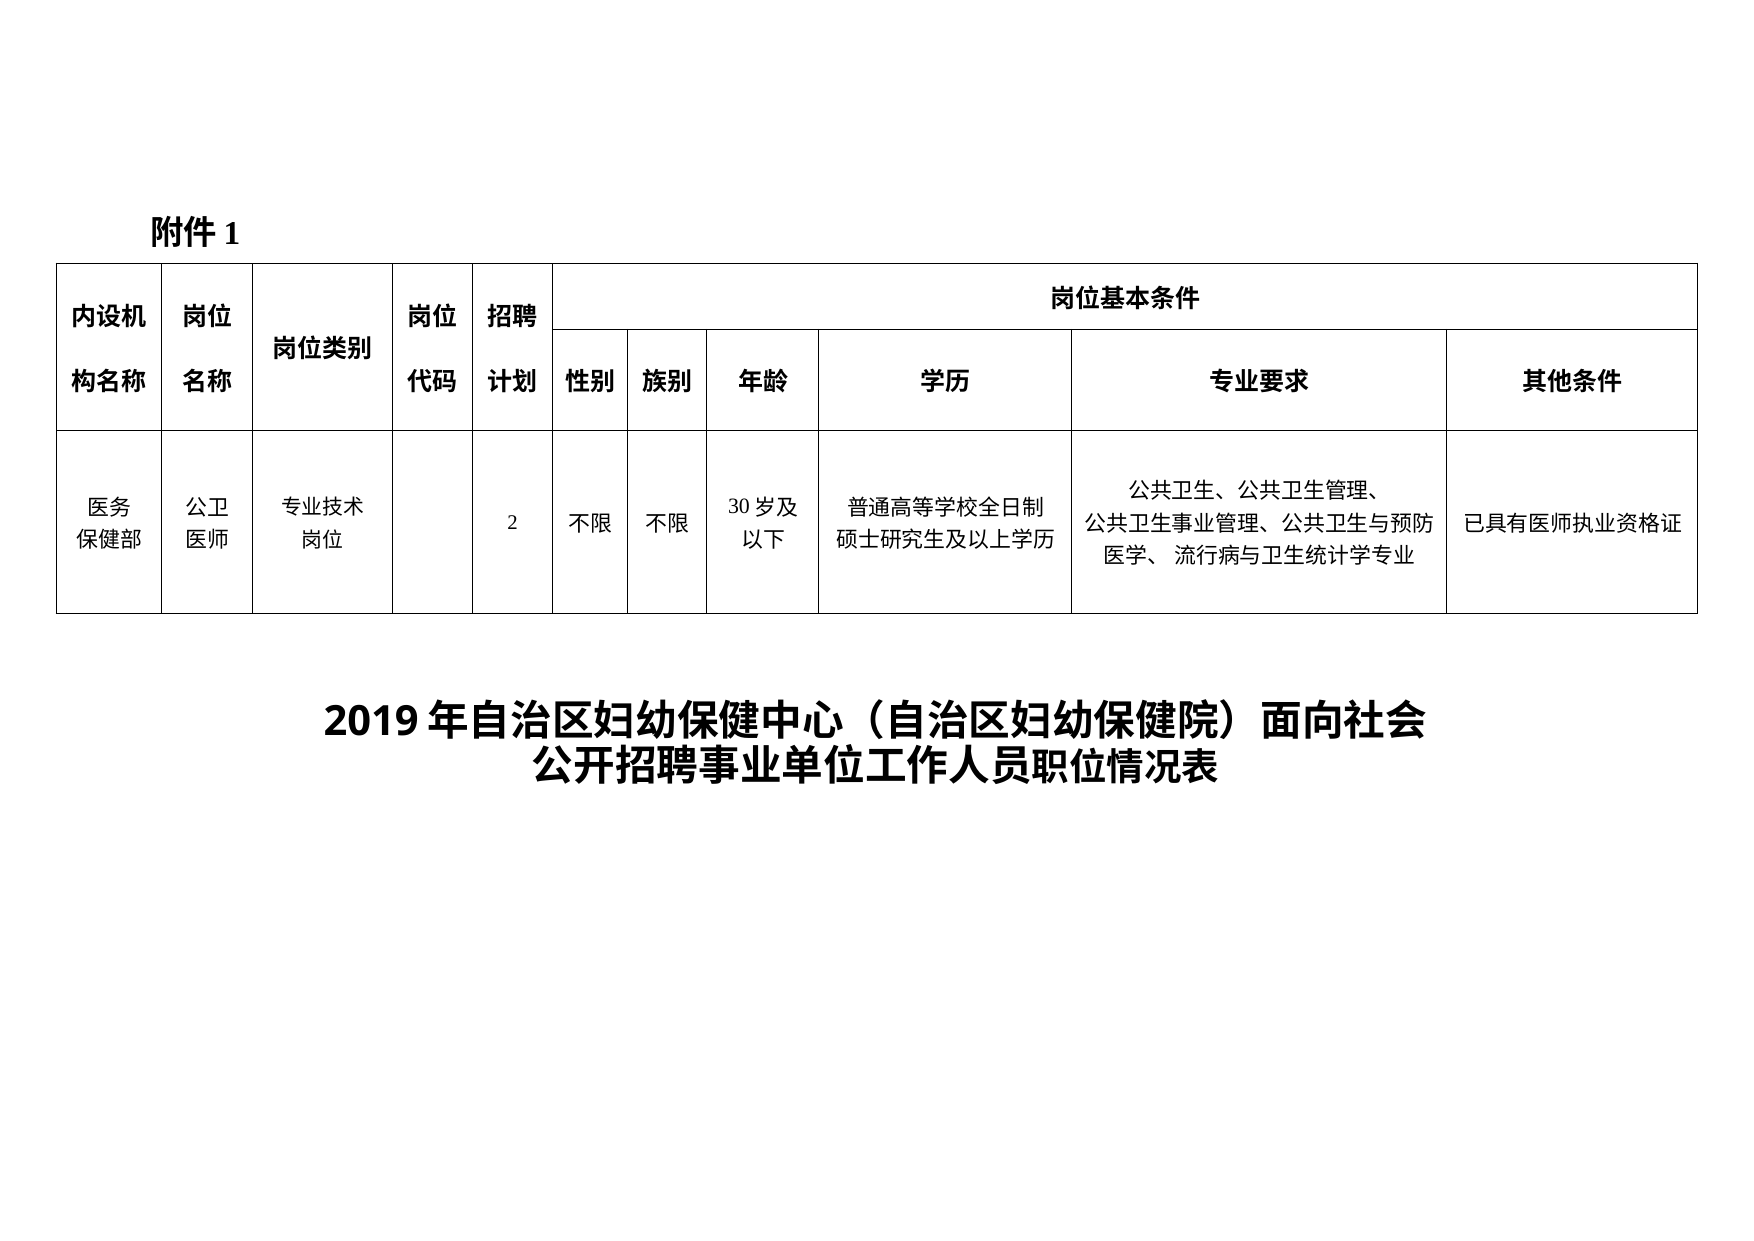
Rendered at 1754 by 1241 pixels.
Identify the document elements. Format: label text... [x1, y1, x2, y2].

table_cell 已具有医师执业资格证 [1447, 431, 1697, 613]
text 附件1 [150, 198, 1604, 263]
table_header 内设机构名称 [57, 264, 161, 430]
table_header 岗位类别 [253, 264, 392, 430]
table_header 岗位名称 [162, 264, 252, 430]
table_cell 医务 保健部 [57, 431, 161, 613]
table_cell 2 [473, 431, 552, 613]
table_cell 不限 [553, 431, 627, 613]
table_cell 普通高等学校全日制 硕士研究生及以上学历 [819, 431, 1071, 613]
table_cell 不限 [628, 431, 706, 613]
table_cell 学历 [819, 330, 1071, 430]
table_header 岗位基本条件 [553, 264, 1697, 329]
table_cell [393, 431, 472, 613]
table_cell 族别 [628, 330, 706, 430]
table_cell 30岁及以下 [707, 431, 818, 613]
table_header 招聘计划 [473, 264, 552, 430]
table_cell 专业技术 岗位 [253, 431, 392, 613]
table_header 岗位代码 [393, 264, 472, 430]
table_cell 专业要求 [1072, 330, 1446, 430]
table_cell 公共卫生、公共卫生管理、 公共卫生事业管理、公共卫生与预防医学、 流行病与卫生统计学专业 [1072, 431, 1446, 613]
table_cell 性别 [553, 330, 627, 430]
table_cell 公卫 医师 [162, 431, 252, 613]
table_cell 年龄 [707, 330, 818, 430]
table_cell 其他条件 [1447, 330, 1697, 430]
